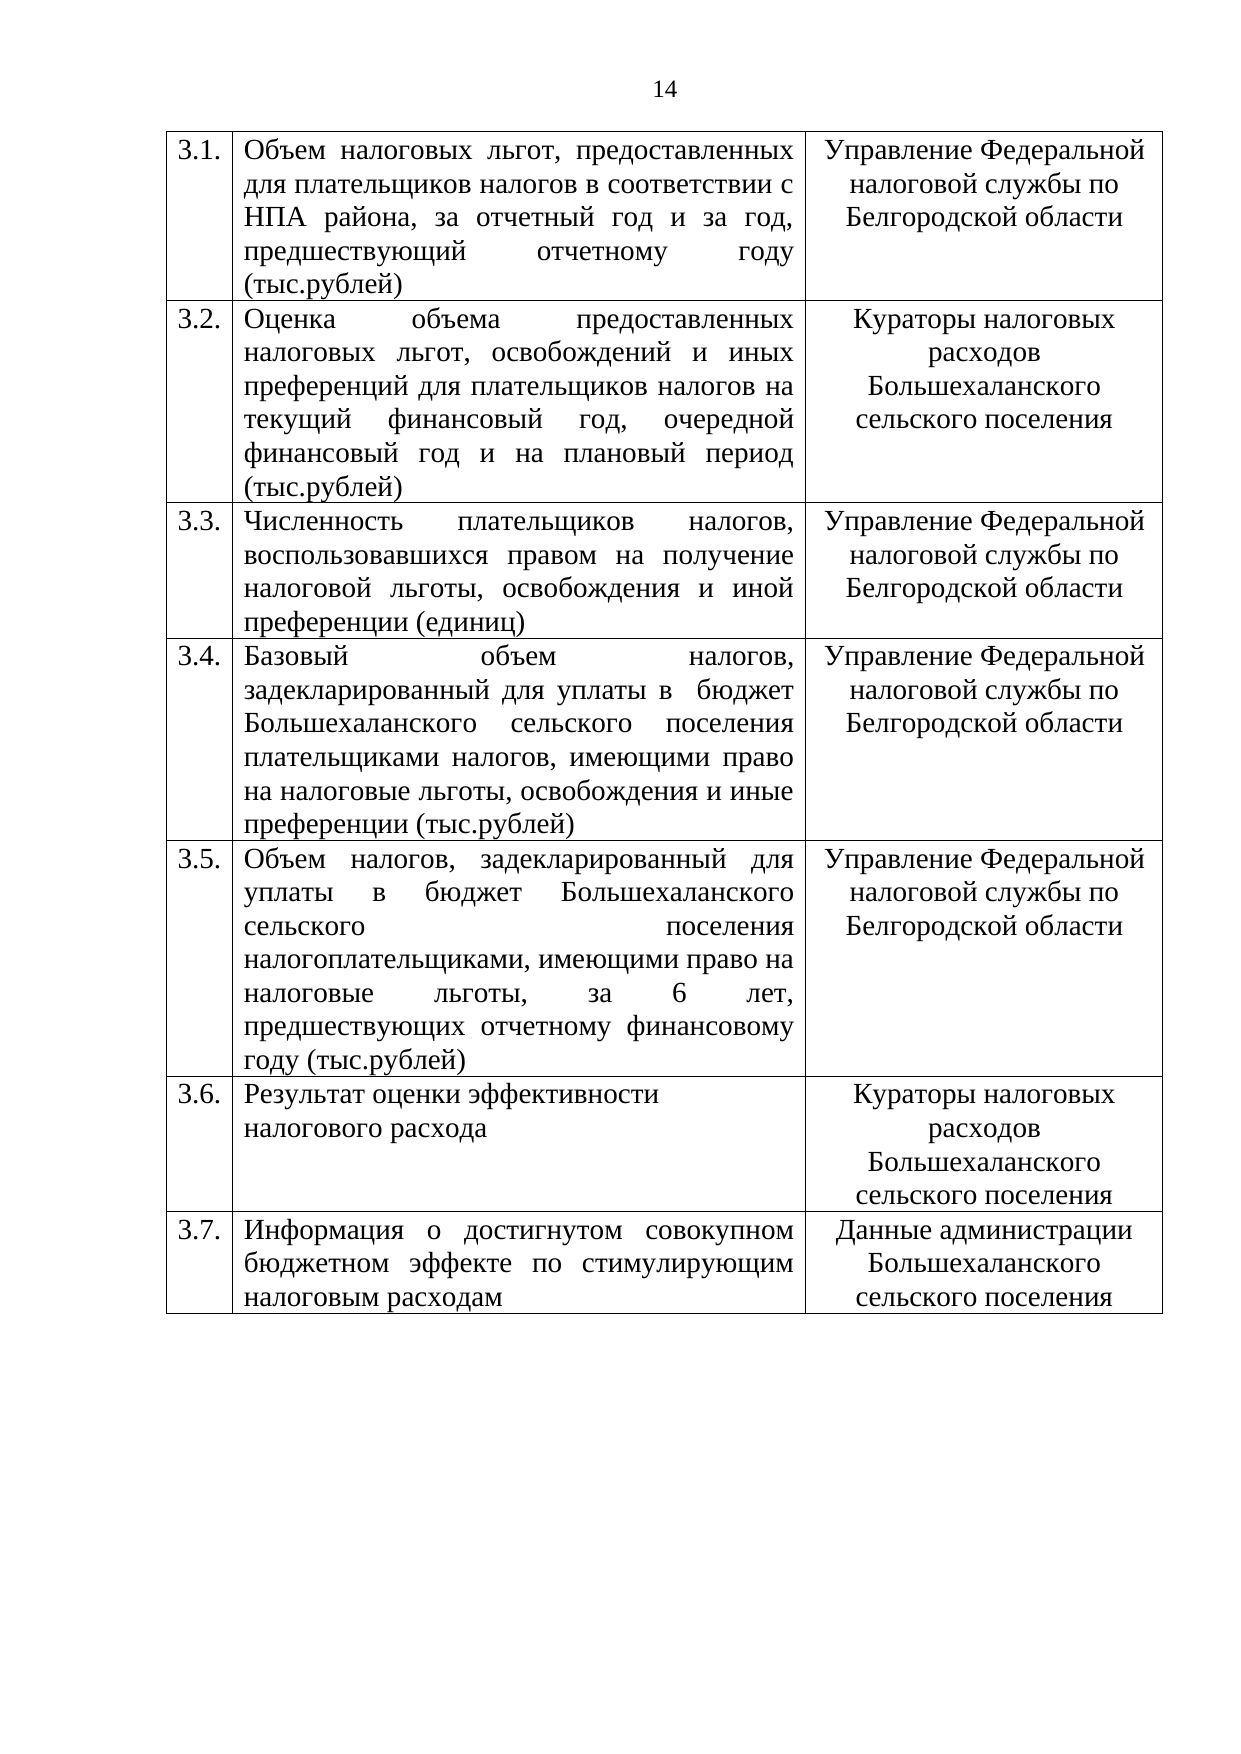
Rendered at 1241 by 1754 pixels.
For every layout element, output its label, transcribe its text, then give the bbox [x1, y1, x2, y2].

table_cell Данные администрации Большехаланского сельского поселения [806, 1212, 1162, 1312]
table_cell Численность плательщиков налогов, воспользовавшихся правом на получение налоговой льготы, освобождения и иной преференции (единиц) [233, 503, 805, 637]
table_cell Базовый объем налогов, задекларированный для уплаты в бюджет Большехаланского сельского поселения плательщиками налогов, имеющими право на налоговые льготы, освобождения и иные преференции (тыс.рублей) [233, 639, 805, 840]
table_cell Управление Федеральной налоговой службы по Белгородской области [806, 841, 1162, 1076]
table_cell 3.6. [167, 1077, 232, 1211]
table_cell 3.3. [167, 503, 232, 637]
table_cell Управление Федеральной налоговой службы по Белгородской области [806, 639, 1162, 840]
table_cell 3.2. [167, 301, 232, 502]
table_cell 3.4. [167, 639, 232, 840]
table_cell Кураторы налоговых расходов Большехаланского сельского поселения [806, 1077, 1162, 1211]
table_cell 3.1. [167, 132, 232, 300]
table_cell 3.7. [167, 1212, 232, 1312]
table_cell Результат оценки эффективности налогового расхода [233, 1077, 805, 1211]
table_cell Информация о достигнутом совокупном бюджетном эффекте по стимулирующим налоговым расходам [233, 1212, 805, 1312]
table_cell Объем налоговых льгот, предоставленных для плательщиков налогов в соответствии с НПА района, за отчетный год и за год, предшествующий отчетному году (тыс.рублей) [233, 132, 805, 300]
table_cell Объем налогов, задекларированный для уплаты в бюджет Большехаланского сельского поселения налогоплательщиками, имеющими право на налоговые льготы, за 6 лет, предшествующих отчетному финансовому году (тыс.рублей) [233, 841, 805, 1076]
table_cell Кураторы налоговых расходов Большехаланского сельского поселения [806, 301, 1162, 502]
table_cell Оценка объема предоставленных налоговых льгот, освобождений и иных преференций для плательщиков налогов на текущий финансовый год, очередной финансовый год и на плановый период (тыс.рублей) [233, 301, 805, 502]
table_cell 3.5. [167, 841, 232, 1076]
table_cell Управление Федеральной налоговой службы по Белгородской области [806, 503, 1162, 637]
table_cell Управление Федеральной налоговой службы по Белгородской области [806, 132, 1162, 300]
